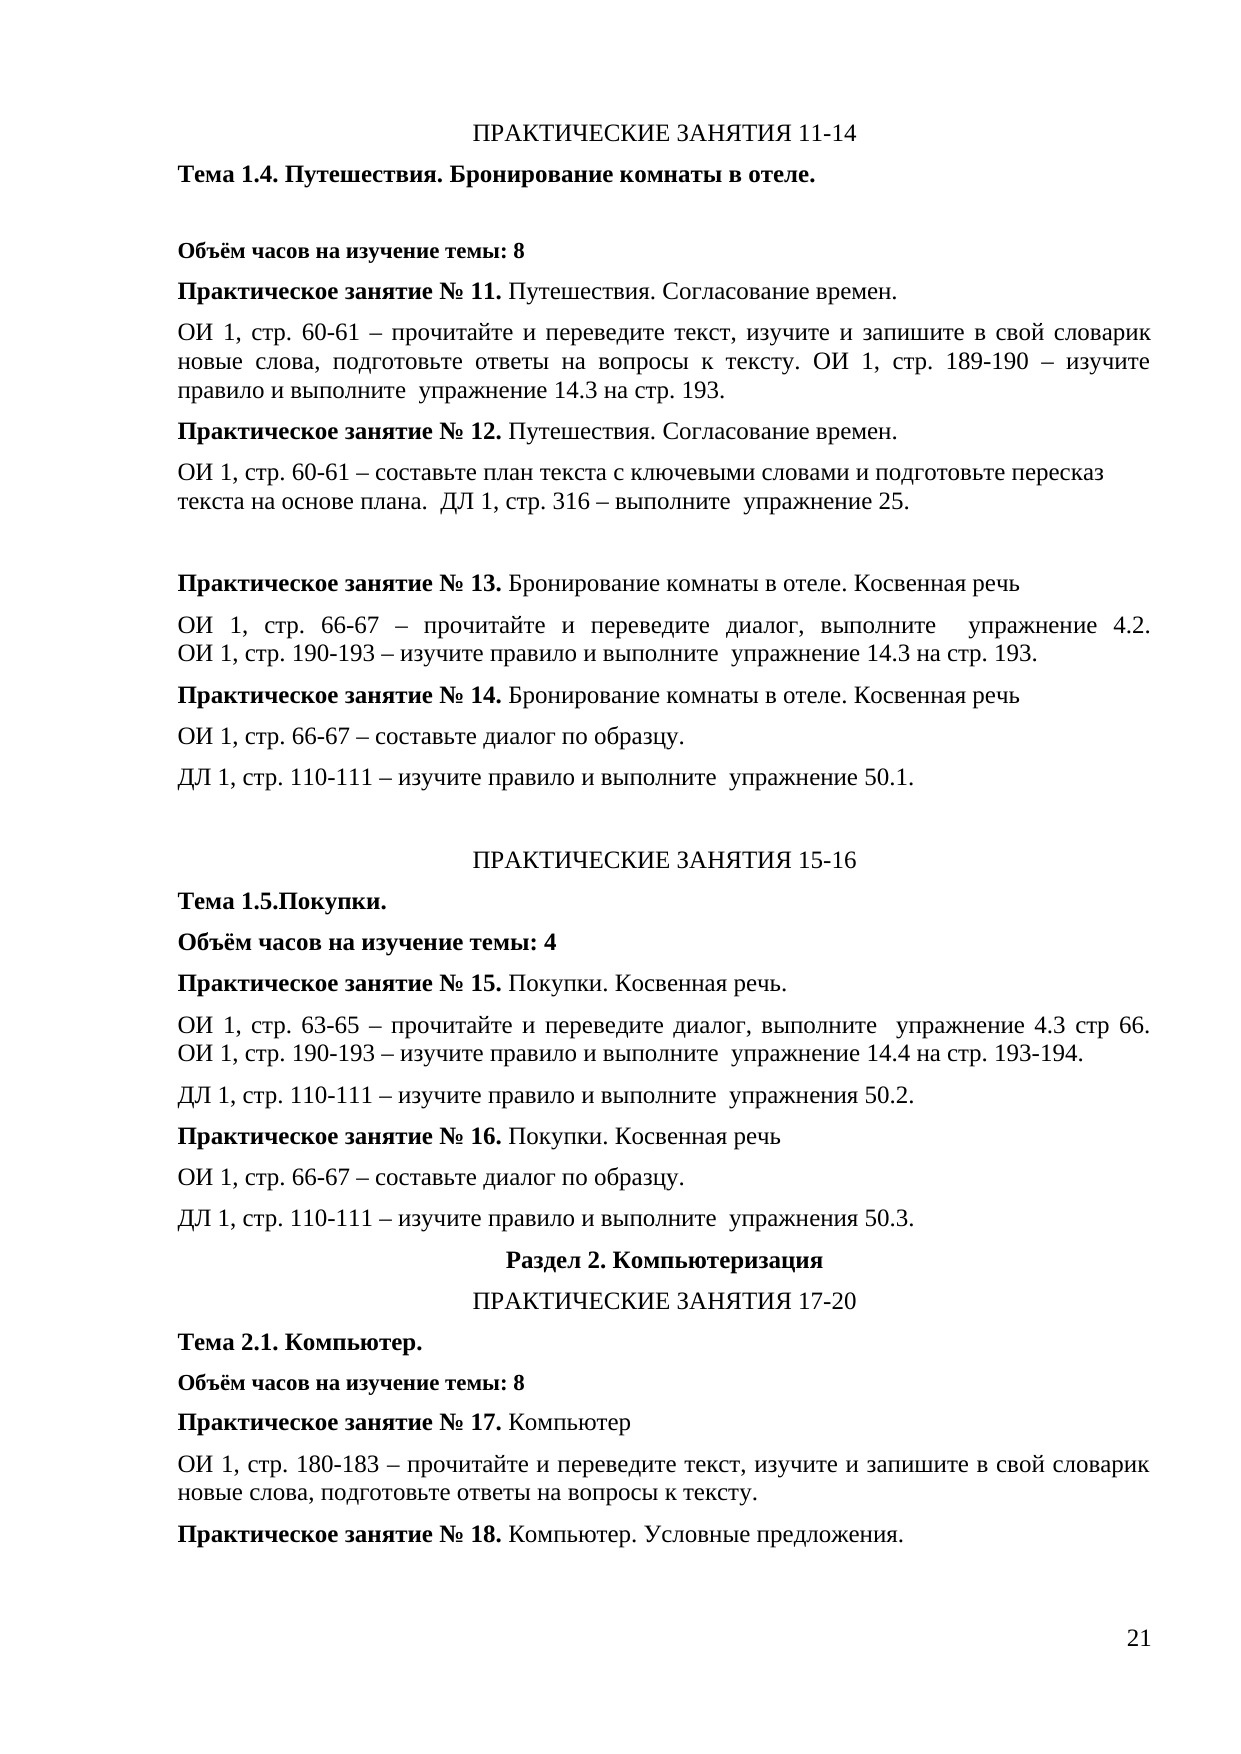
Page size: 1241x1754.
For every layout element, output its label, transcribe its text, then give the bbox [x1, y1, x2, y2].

text ДЛ 1, стр. 110-111 – изучите правило и выполните упражнения 50.3. [177, 1203, 1152, 1232]
text ОИ 1, стр. 180-183 – прочитайте и переведите текст, изучите и запишите в свой словарик новые слова, подготовьте ответы на вопросы к тексту. [177, 1449, 1152, 1506]
text Практическое занятие № 12. Путешествия. Согласование времен. [177, 416, 1152, 445]
text Объём часов на изучение темы: 4 [177, 927, 1152, 956]
text Практическое занятие № 18. Компьютер. Условные предложения. [177, 1519, 1152, 1547]
text Тема 2.1. Компьютер. [177, 1327, 1152, 1356]
text ОИ 1, стр. 66-67 – составьте диалог по образцу. [177, 1162, 1152, 1191]
text ПРАКТИЧЕСКИЕ ЗАНЯТИЯ 17-20 [177, 1286, 1152, 1315]
text ОИ 1, стр. 60-61 – прочитайте и переведите текст, изучите и запишите в свой словарик новые слова, подготовьте ответы на вопросы к тексту. ОИ 1, стр. 189-190 – изучите правило и выполните упражнение 14.3 на стр. 193. [177, 317, 1152, 403]
text ОИ 1, стр. 66-67 – составьте диалог по образцу. [177, 721, 1152, 750]
text ОИ 1, стр. 60-61 – составьте план текста с ключевыми словами и подготовьте пересказ текста на основе плана. ДЛ 1, стр. 316 – выполните упражнение 25. [177, 457, 1152, 515]
text Раздел 2. Компьютеризация [177, 1245, 1152, 1273]
text ПРАКТИЧЕСКИЕ ЗАНЯТИЯ 15-16 [177, 845, 1152, 873]
text ДЛ 1, стр. 110-111 – изучите правило и выполните упражнение 50.1. [177, 762, 1152, 791]
text Практическое занятие № 14. Бронирование комнаты в отеле. Косвенная речь [177, 680, 1152, 708]
text ДЛ 1, стр. 110-111 – изучите правило и выполните упражнения 50.2. [177, 1080, 1152, 1108]
text Объём часов на изучение темы: 8 [177, 237, 1152, 263]
text ОИ 1, стр. 66-67 – прочитайте и переведите диалог, выполните упражнение 4.2. ОИ 1, стр. 190-193 – изучите правило и выполните упражнение 14.3 на стр. 193. [177, 610, 1152, 667]
text Тема 1.5.Покупки. [177, 886, 1152, 915]
text Практическое занятие № 11. Путешествия. Согласование времен. [177, 276, 1152, 305]
text ПРАКТИЧЕСКИЕ ЗАНЯТИЯ 11-14 [177, 118, 1152, 147]
text Практическое занятие № 15. Покупки. Косвенная речь. [177, 968, 1152, 997]
text ОИ 1, стр. 63-65 – прочитайте и переведите диалог, выполните упражнение 4.3 стр 66. ОИ 1, стр. 190-193 – изучите правило и выполните упражнение 14.4 на стр. 193-194. [177, 1010, 1152, 1067]
text Практическое занятие № 17. Компьютер [177, 1407, 1152, 1436]
text Практическое занятие № 13. Бронирование комнаты в отеле. Косвенная речь [177, 568, 1152, 597]
text Тема 1.4. Путешествия. Бронирование комнаты в отеле. [177, 159, 1152, 188]
text Объём часов на изучение темы: 8 [177, 1368, 1152, 1395]
text Практическое занятие № 16. Покупки. Косвенная речь [177, 1121, 1152, 1150]
